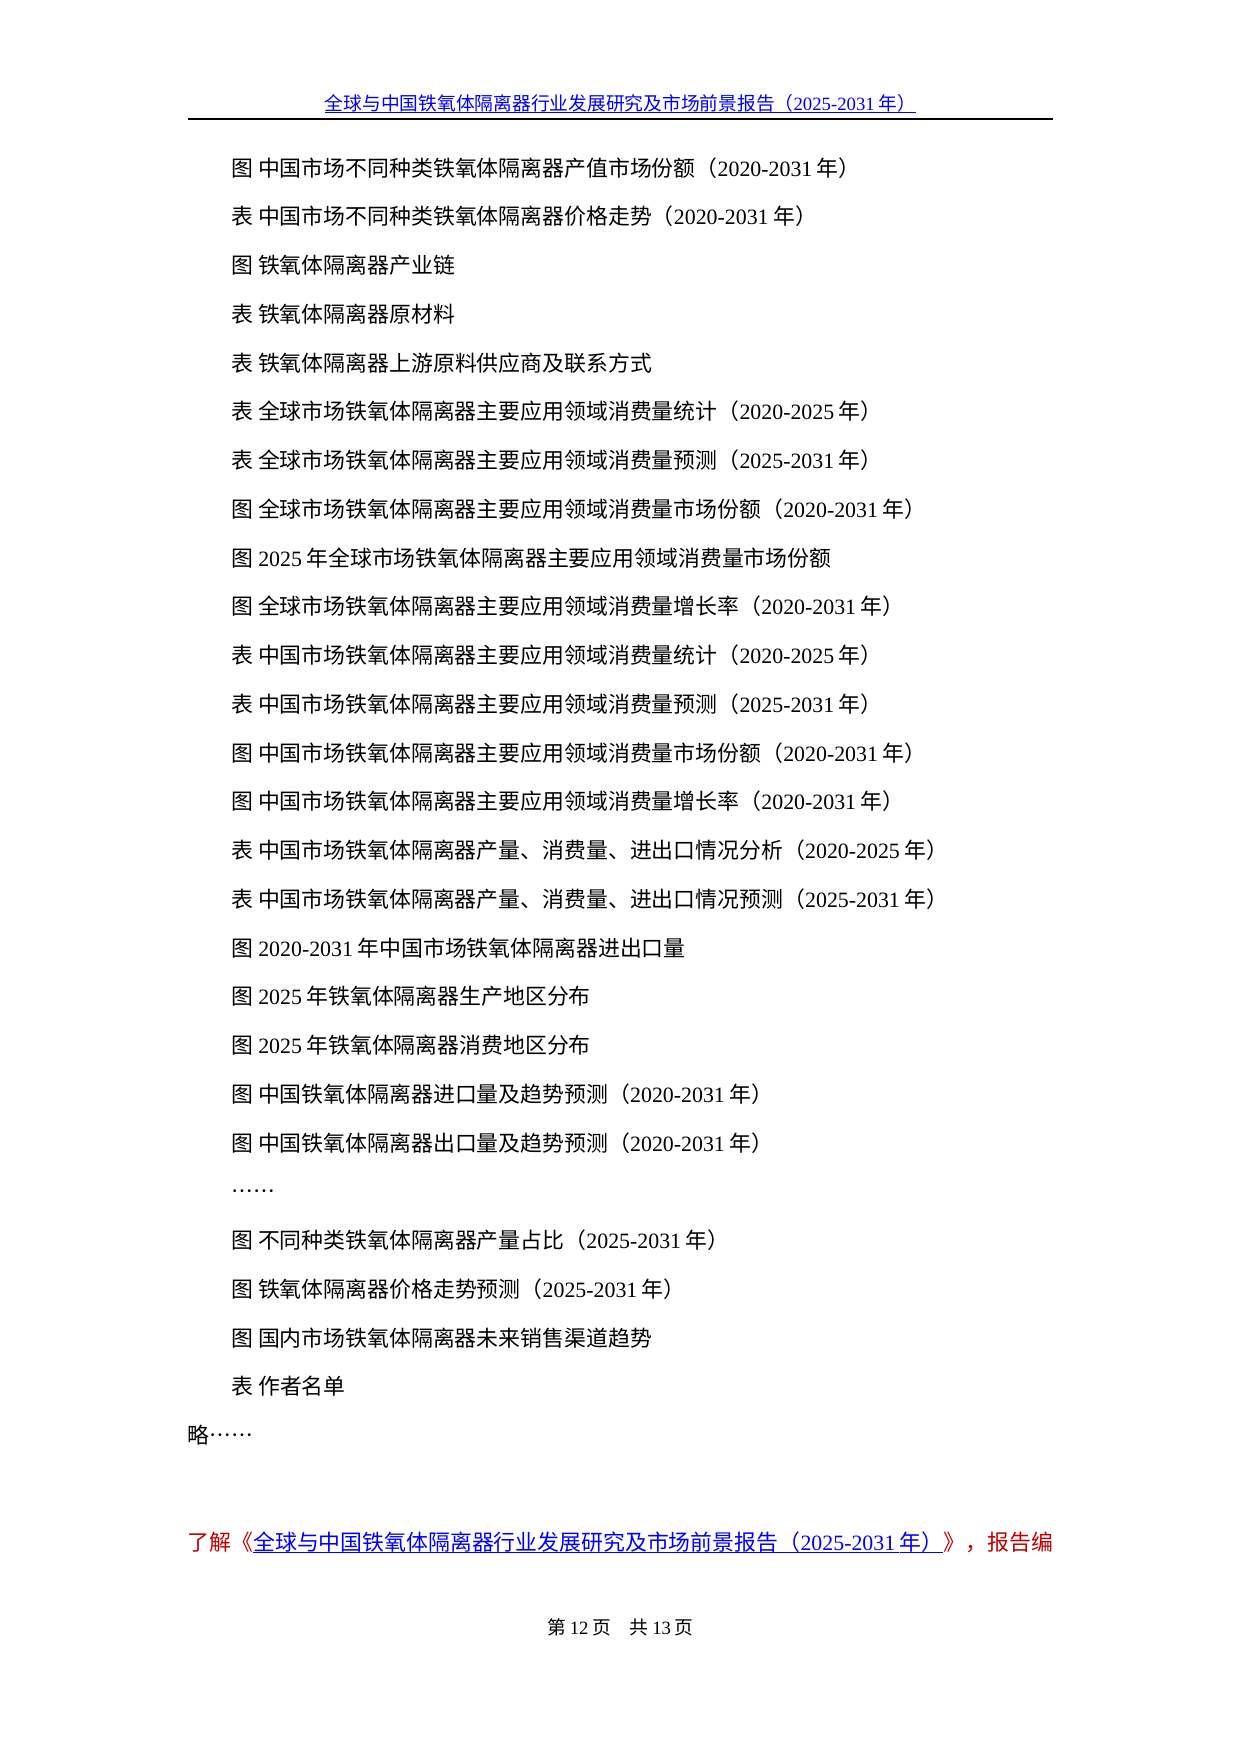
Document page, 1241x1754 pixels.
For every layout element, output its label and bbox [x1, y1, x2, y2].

text [187, 150, 1053, 1450]
text [187, 1524, 1053, 1557]
